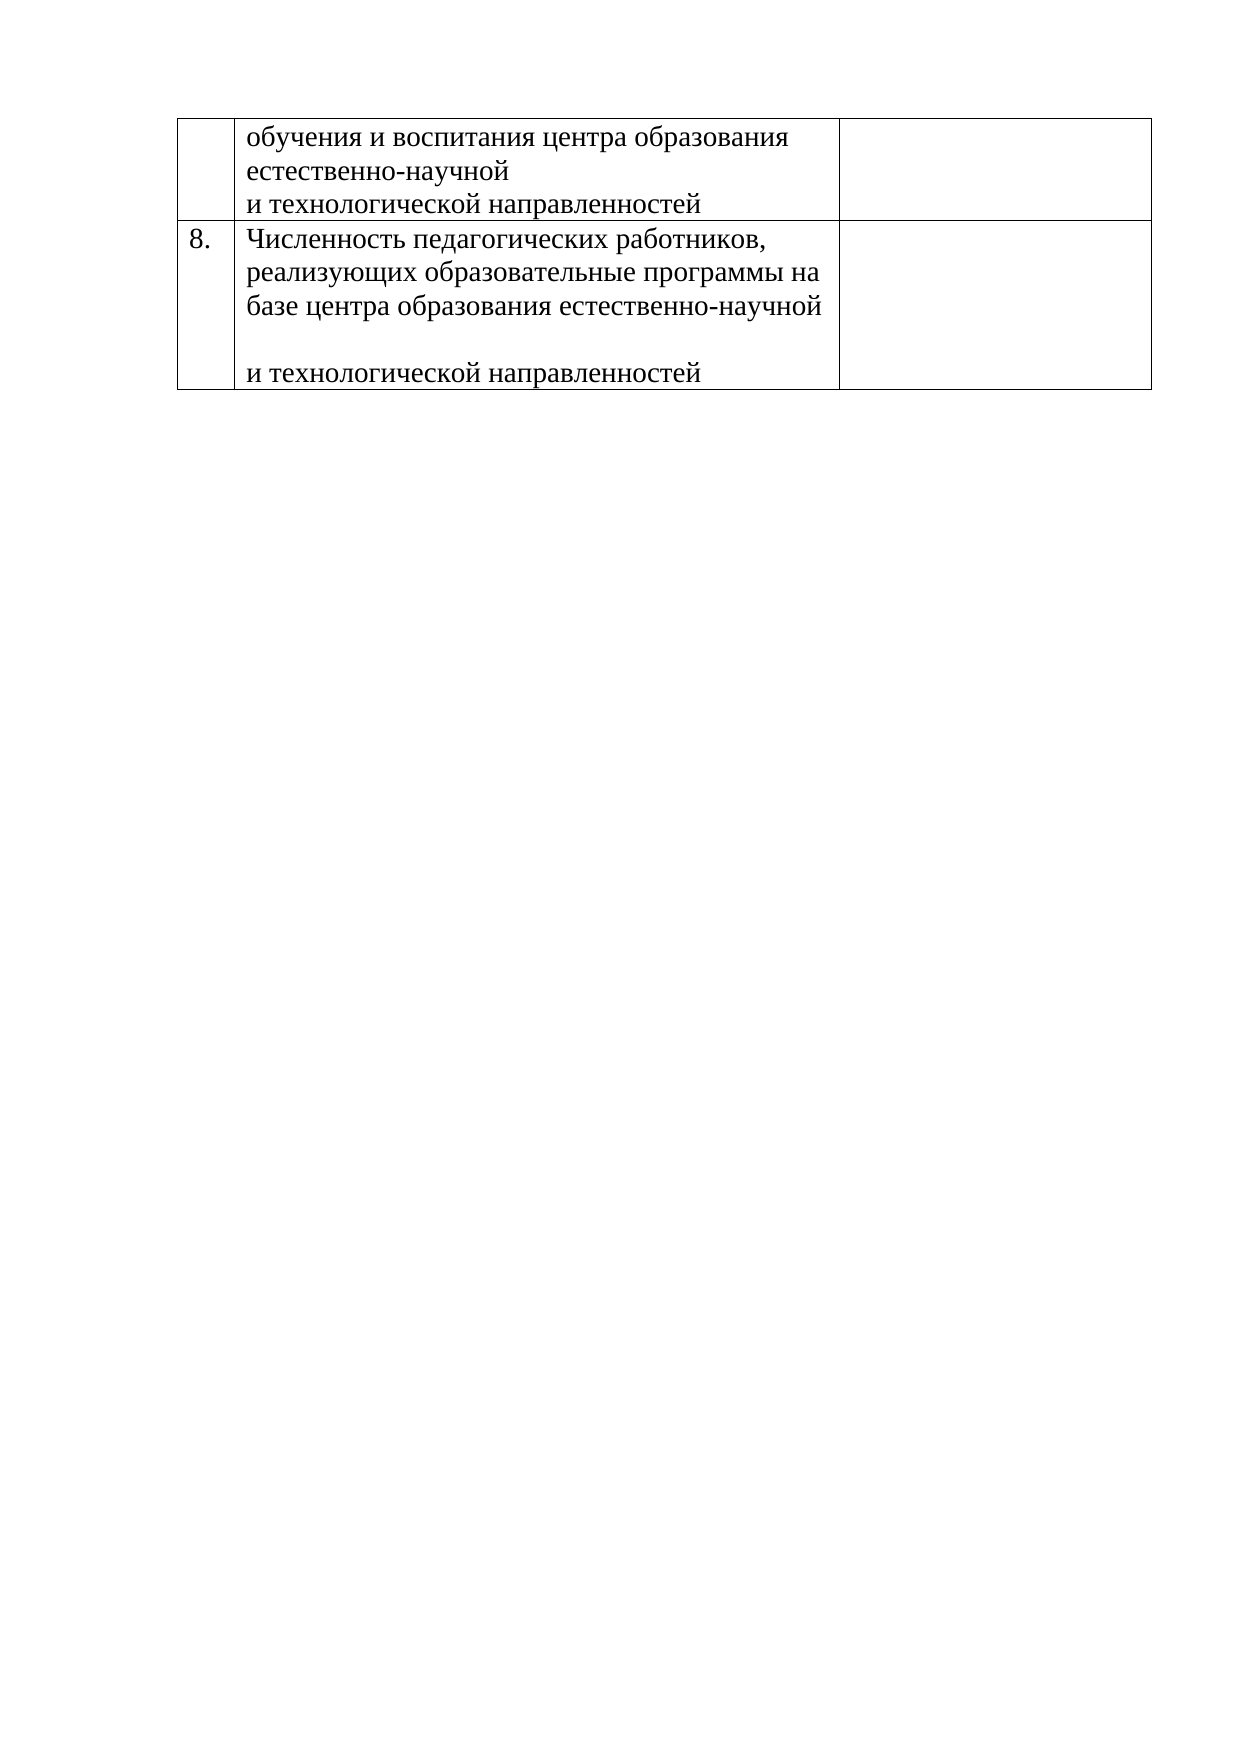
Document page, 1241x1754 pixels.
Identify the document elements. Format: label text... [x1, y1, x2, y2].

table_cell [840, 221, 1151, 388]
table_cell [235, 119, 839, 220]
table_cell [840, 119, 1151, 220]
table_cell 7. [178, 119, 234, 220]
table_cell 8. [178, 221, 234, 388]
table_cell Численность педагогических работников, реализующих образовательные программы на базе центра образования естественно-научной и технологической направленностей [235, 221, 839, 388]
